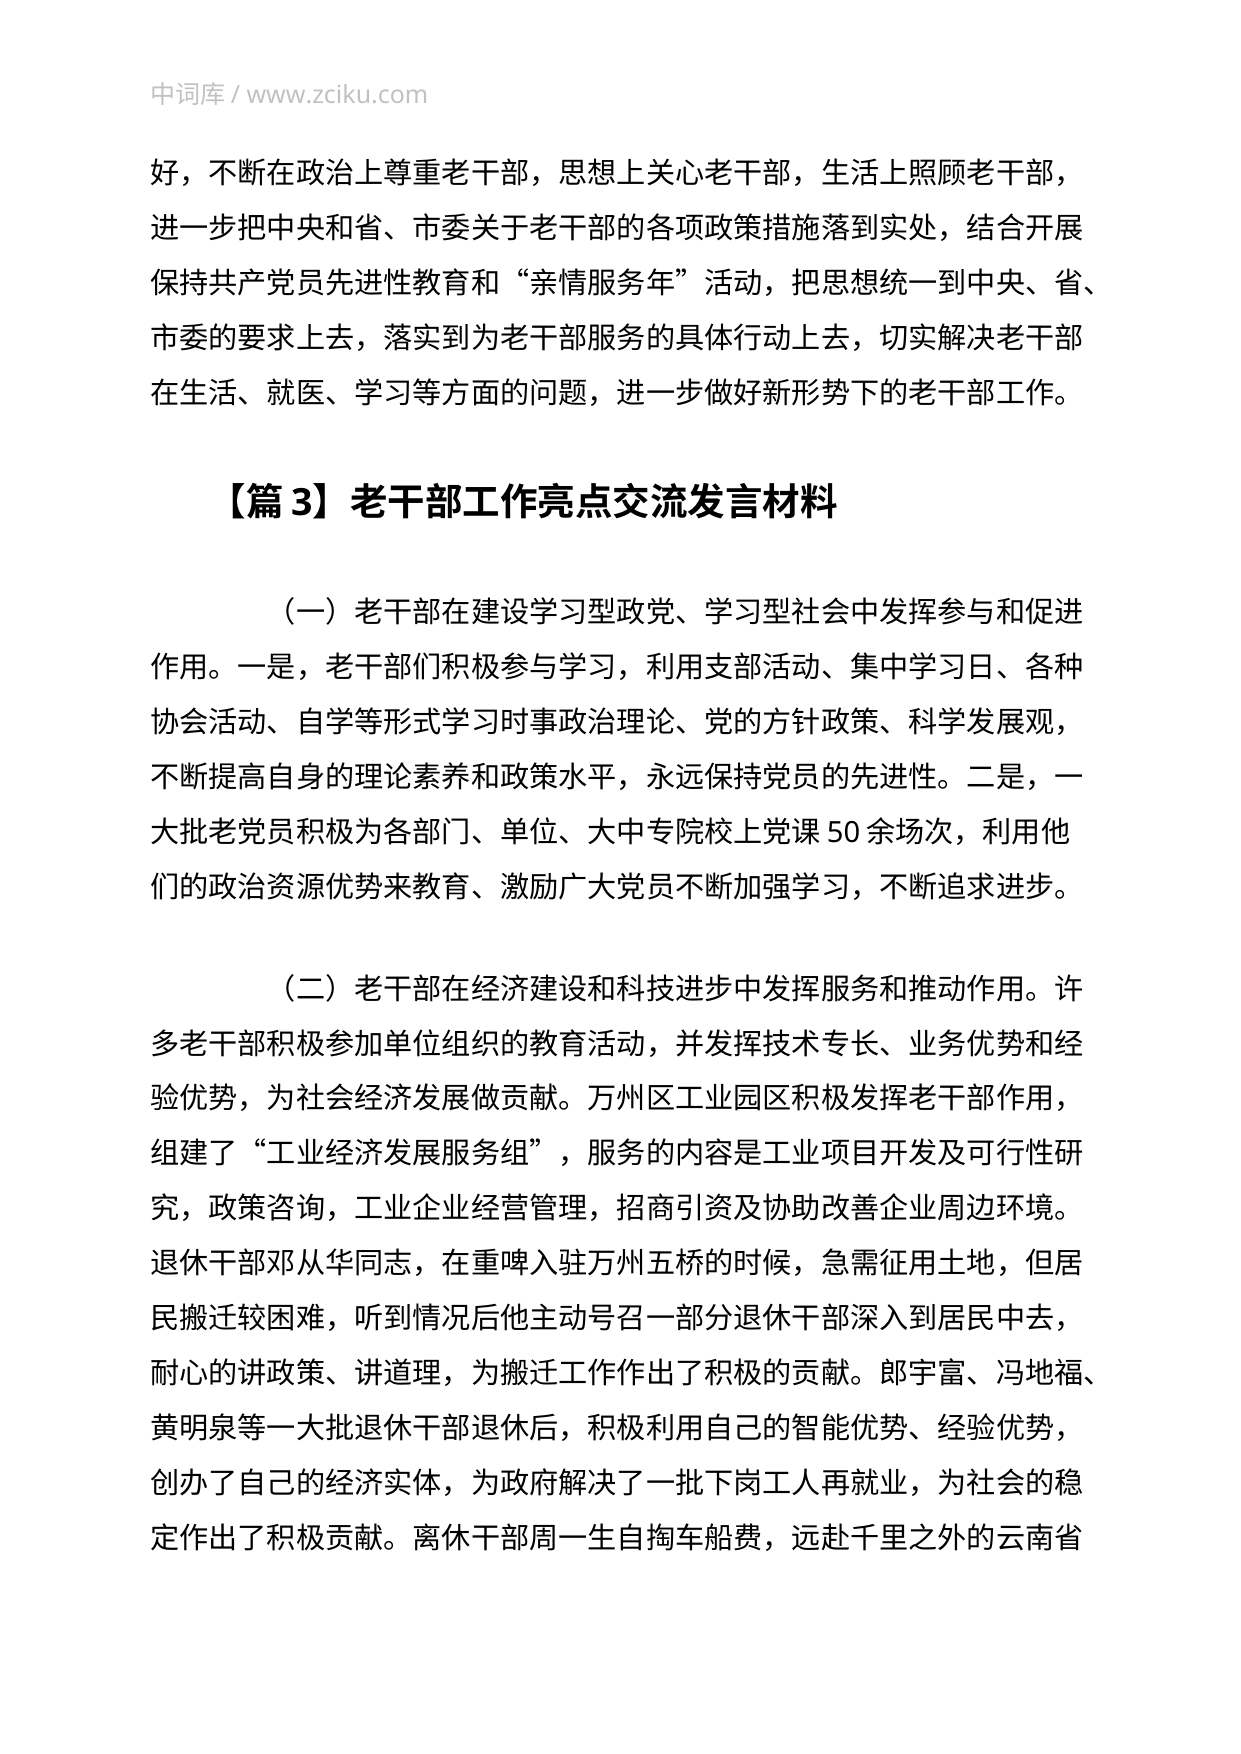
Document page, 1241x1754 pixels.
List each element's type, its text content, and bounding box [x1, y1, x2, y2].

text （一）老干部在建设学习型政党、学习型社会中发挥参与和促进作用。一是，老干部们积极参与学习，利用支部活动、集中学习日、各种协会活动、自学等形式学习时事政治理论、党的方针政策、科学发展观，不断提高自身的理论素养和政策水平，永远保持党员的先进性。二是，一大批老党员积极为各部门、单位、大中专院校上党课50余场次，利用他们的政治资源优势来教育、激励广大党员不断加强学习，不断追求进步。 [150, 589, 1090, 906]
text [150, 965, 1090, 1557]
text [150, 150, 1090, 412]
text 【篇3】老干部工作亮点交流发言材料 [150, 471, 1090, 526]
